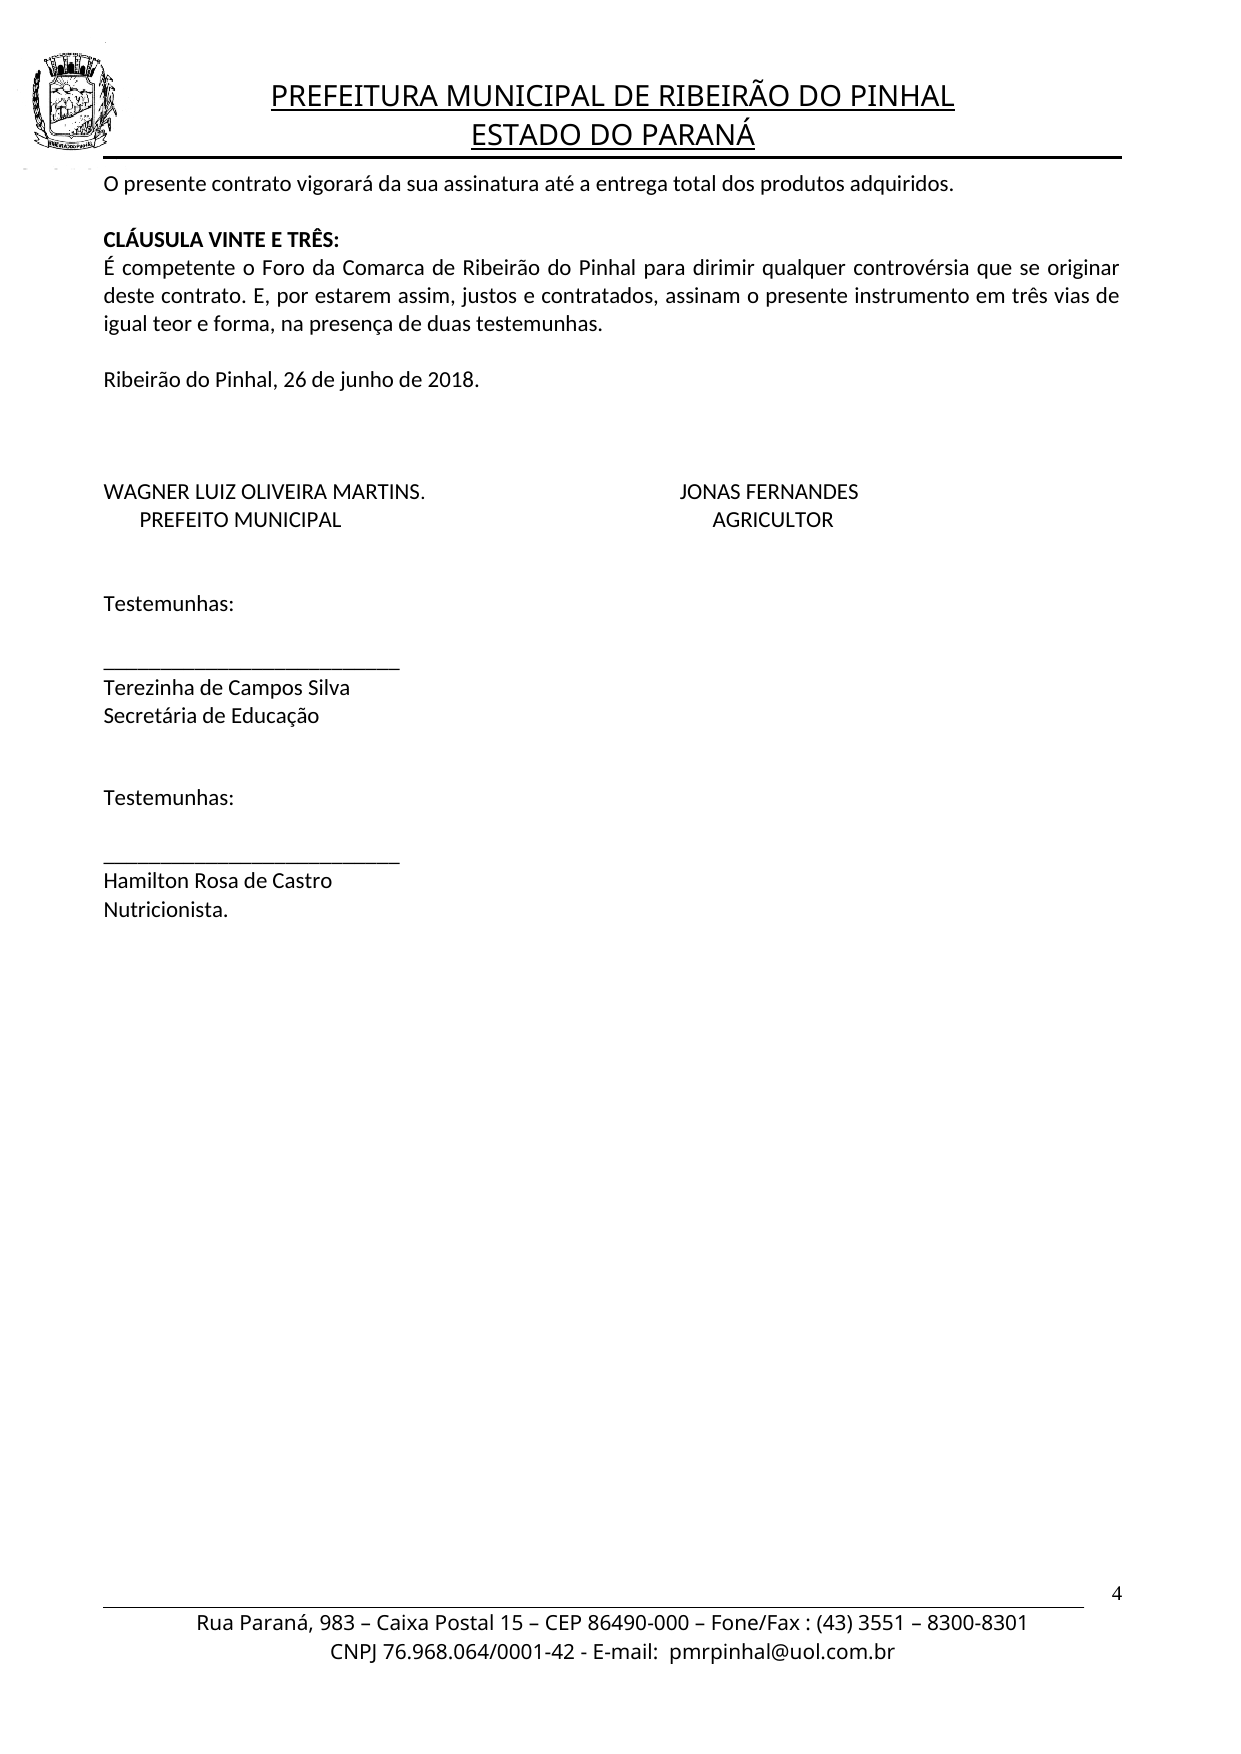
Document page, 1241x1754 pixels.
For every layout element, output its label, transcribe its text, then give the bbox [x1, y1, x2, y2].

text O presente contrato vigorará da sua assinatura até a entrega total dos produtos adquiridos. [103, 159, 1122, 197]
text Secretária de Educação [103, 702, 1122, 729]
text Ribeirão do Pinhal, 26 de junho de 2018. [103, 365, 1122, 393]
text Terezinha de Campos Silva [103, 673, 1122, 702]
text CLÁUSULA VINTE E TRÊS: [103, 225, 1122, 253]
text WAGNER LUIZ OLIVEIRA MARTINS. JONAS FERNANDES [103, 477, 1122, 505]
text __________________________ [103, 839, 1122, 867]
text Testemunhas: [103, 783, 1122, 811]
picture [16, 37, 135, 170]
text Hamilton Rosa de Castro [103, 867, 1122, 895]
text É competente o Foro da Comarca de Ribeirão do Pinhal para dirimir qualquer controvérsia que se originar deste contrato. E, por estarem assim, justos e contratados, assinam o presente instrumento em três vias de igual teor e forma, na presença de duas testemunhas. [103, 253, 1122, 337]
text __________________________ [103, 646, 1122, 673]
text Nutricionista. [103, 895, 1122, 923]
text PREFEITO MUNICIPAL AGRICULTOR [103, 505, 1122, 561]
text Testemunhas: [103, 589, 1122, 617]
